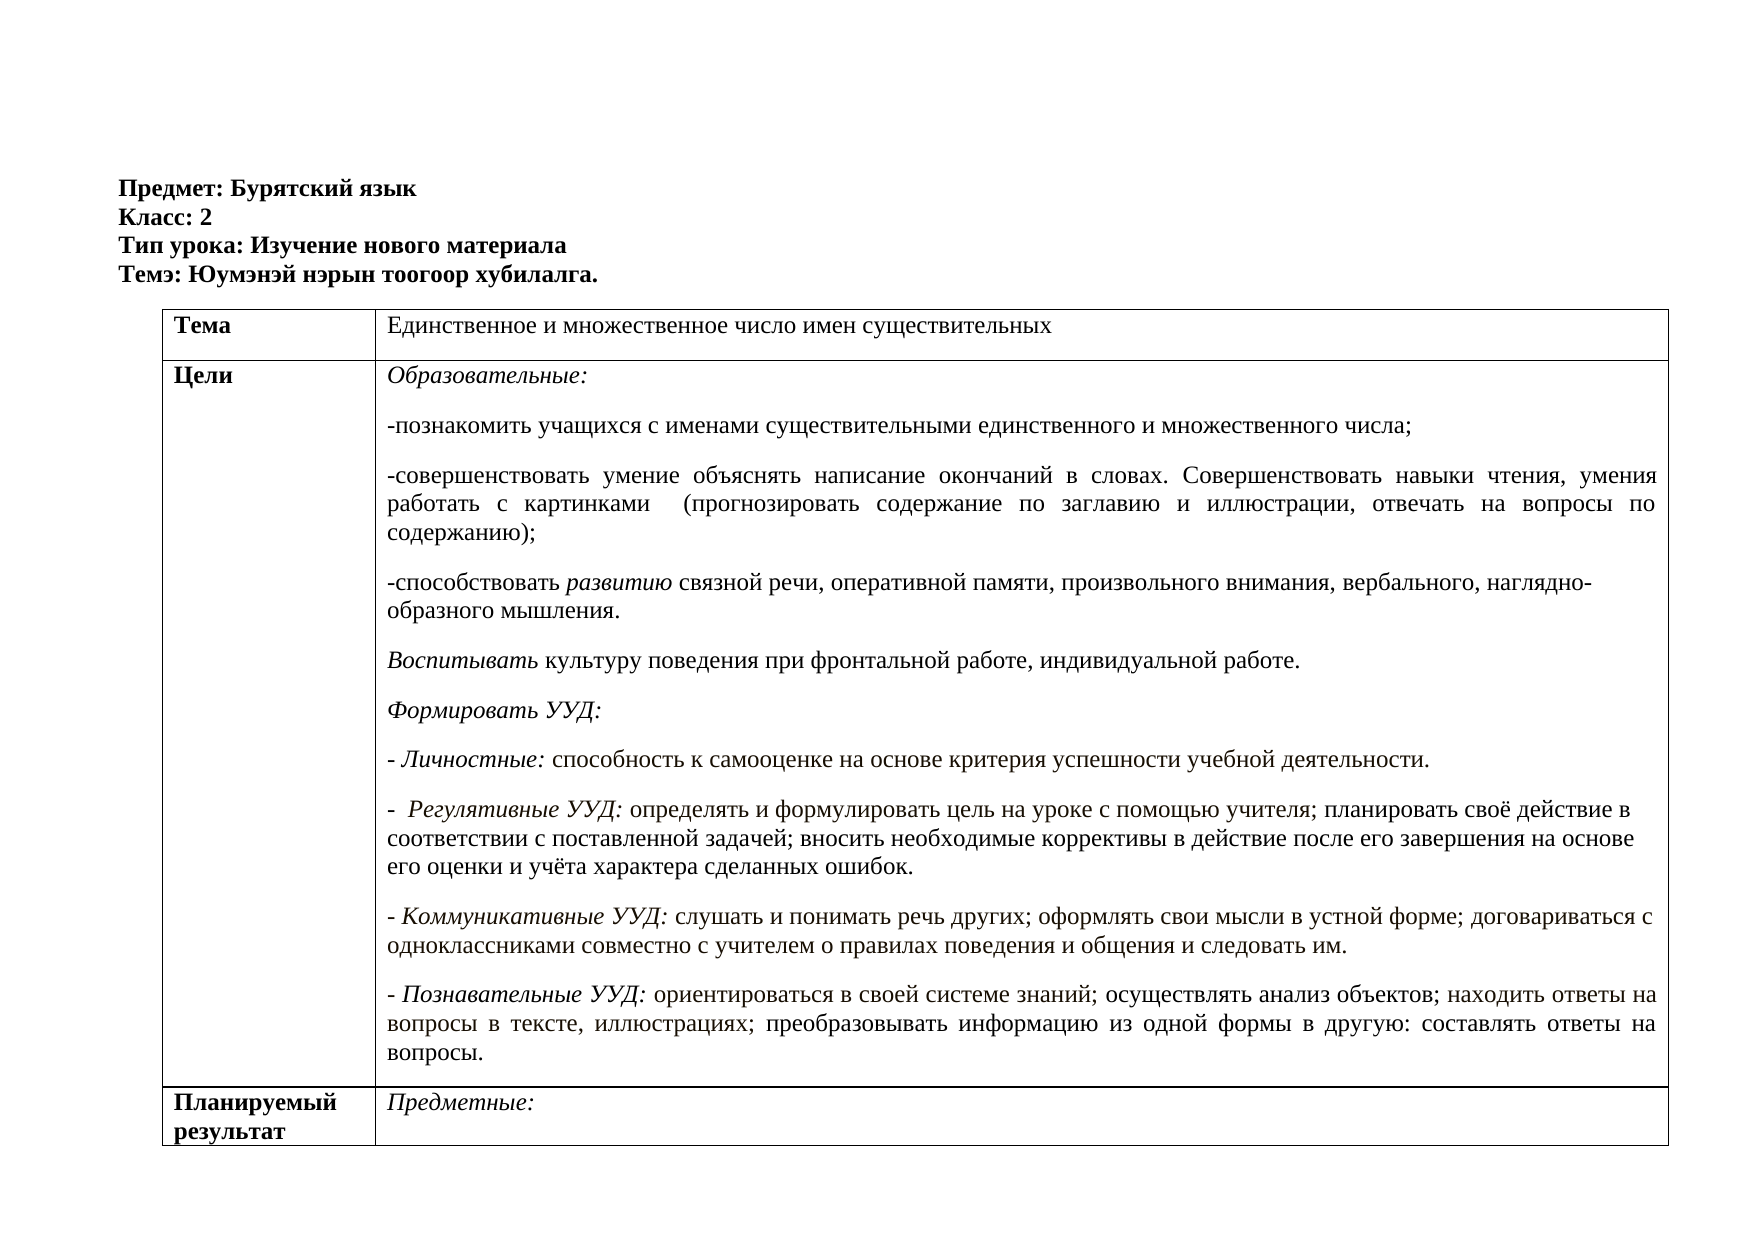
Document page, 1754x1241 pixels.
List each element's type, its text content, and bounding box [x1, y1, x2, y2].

table_header Единственное и множественное число имен существительных [376, 310, 1668, 359]
table_cell Цели [163, 361, 375, 1086]
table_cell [376, 1088, 1668, 1145]
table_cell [163, 1088, 375, 1145]
table_cell Образовательные: -познакомить учащихся с именами существительными единственного и множественного числа; -совершенствовать умение объяснять написание окончаний в словах. Совершенствовать навыки чтения, умения работать с картинками (прогнозировать содержание по заглавию и иллюстрации, отвечать на вопросы по содержанию); -способствовать развитию связной речи, оперативной памяти, произвольного внимания, вербального, наглядно-образного мышления. Воспитывать культуру поведения при фронтальной работе, индивидуальной работе. Формировать УУД: - Личностные: способность к самооценке на основе критерия успешности учебной деятельности. - Регулятивные УУД: определять и формулировать цель на уроке с помощью учителя; планировать своё действие в соответствии с поставленной задачей; вносить необходимые коррективы в действие после его завершения на основе его оценки и учёта характера сделанных ошибок. - Коммуникативные УУД: слушать и понимать речь других; оформлять свои мысли в устной форме; договариваться с одноклассниками совместно с учителем о правилах поведения и общения и следовать им. - Познавательные УУД: ориентироваться в своей системе знаний; осуществлять анализ объектов; находить ответы на вопросы в тексте, иллюстрациях; преобразовывать информацию из одной формы в другую: составлять ответы на вопросы. [376, 361, 1668, 1086]
table_header Тема [163, 310, 375, 359]
text Предмет: Бурятский язык Класс: 2 Тип урока: Изучение нового материала Темэ: Юумэнэй нэрын тоогоор хубилалга. [118, 173, 1636, 288]
